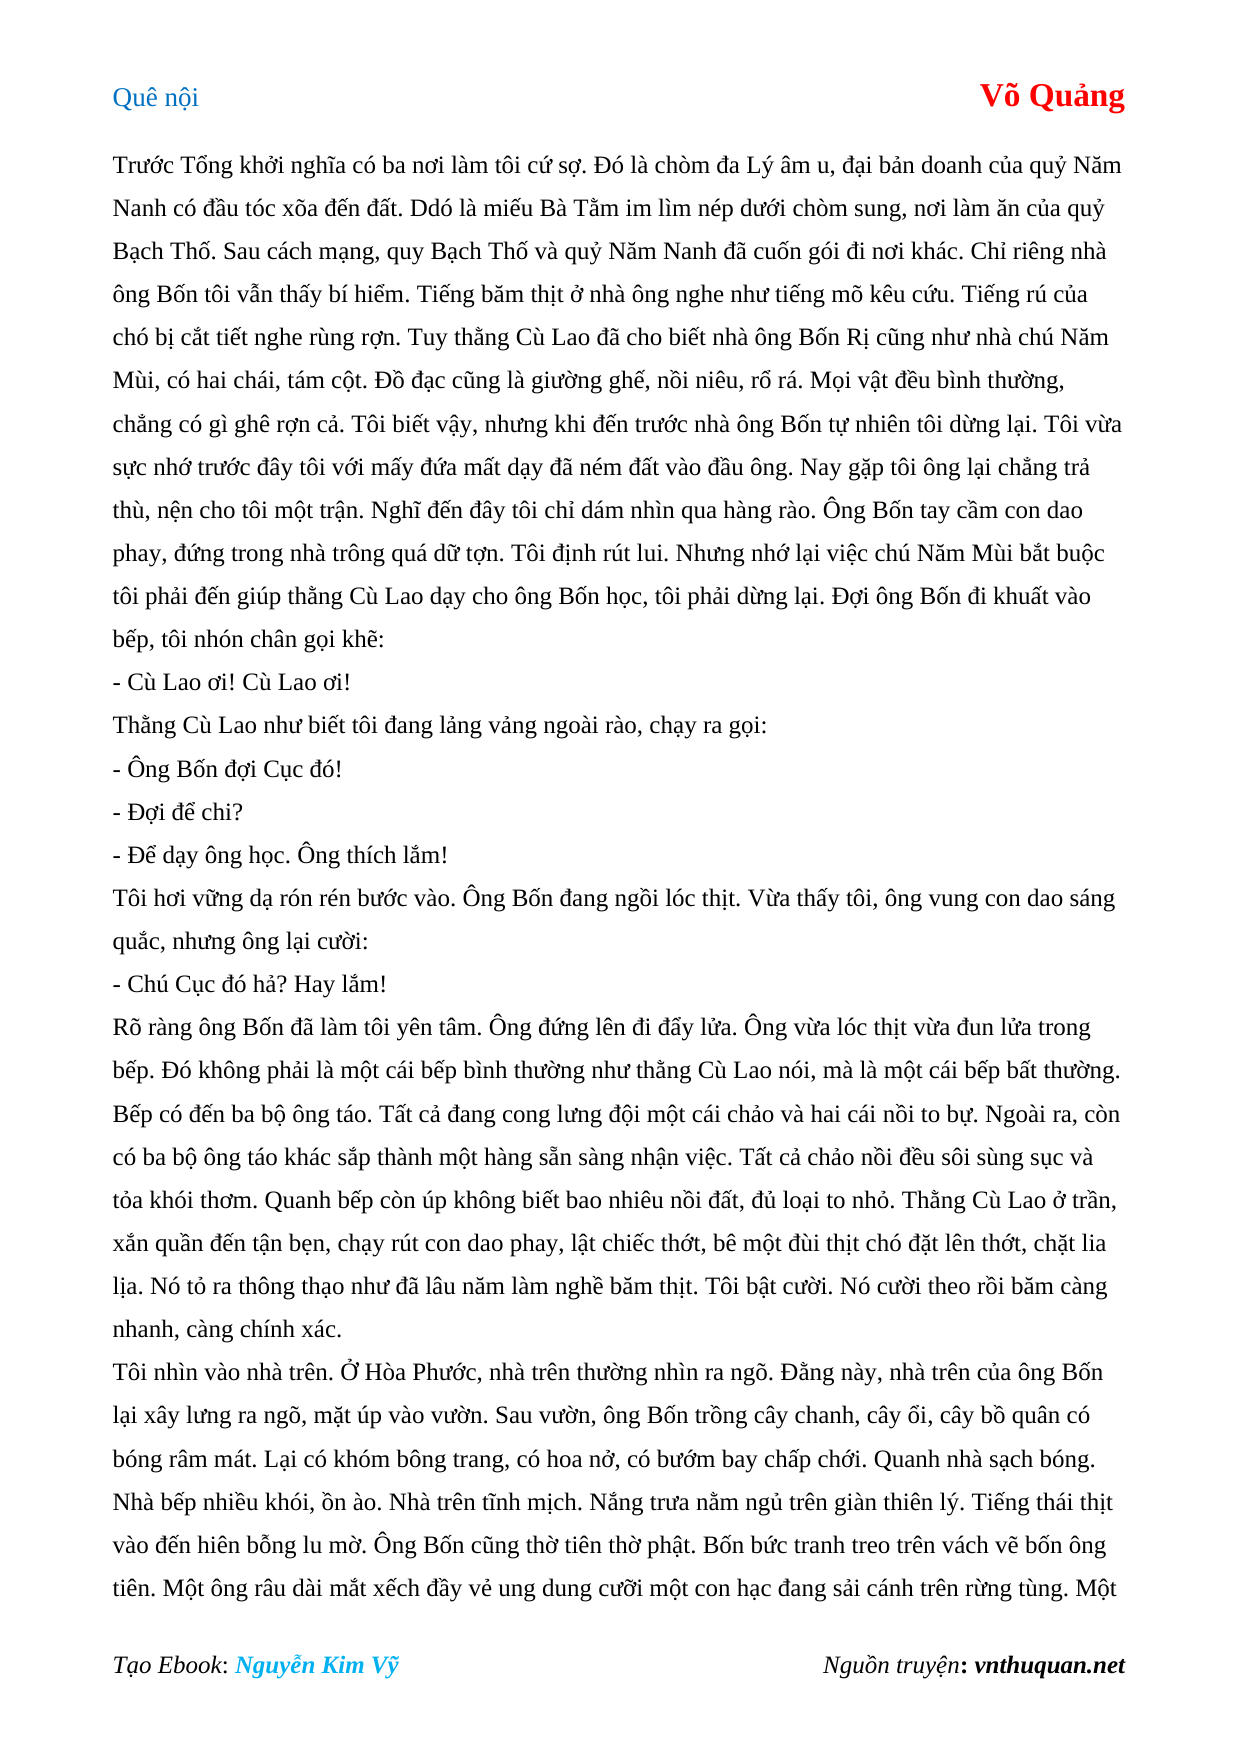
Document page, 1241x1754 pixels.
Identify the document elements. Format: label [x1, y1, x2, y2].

text [112, 150, 1128, 1602]
